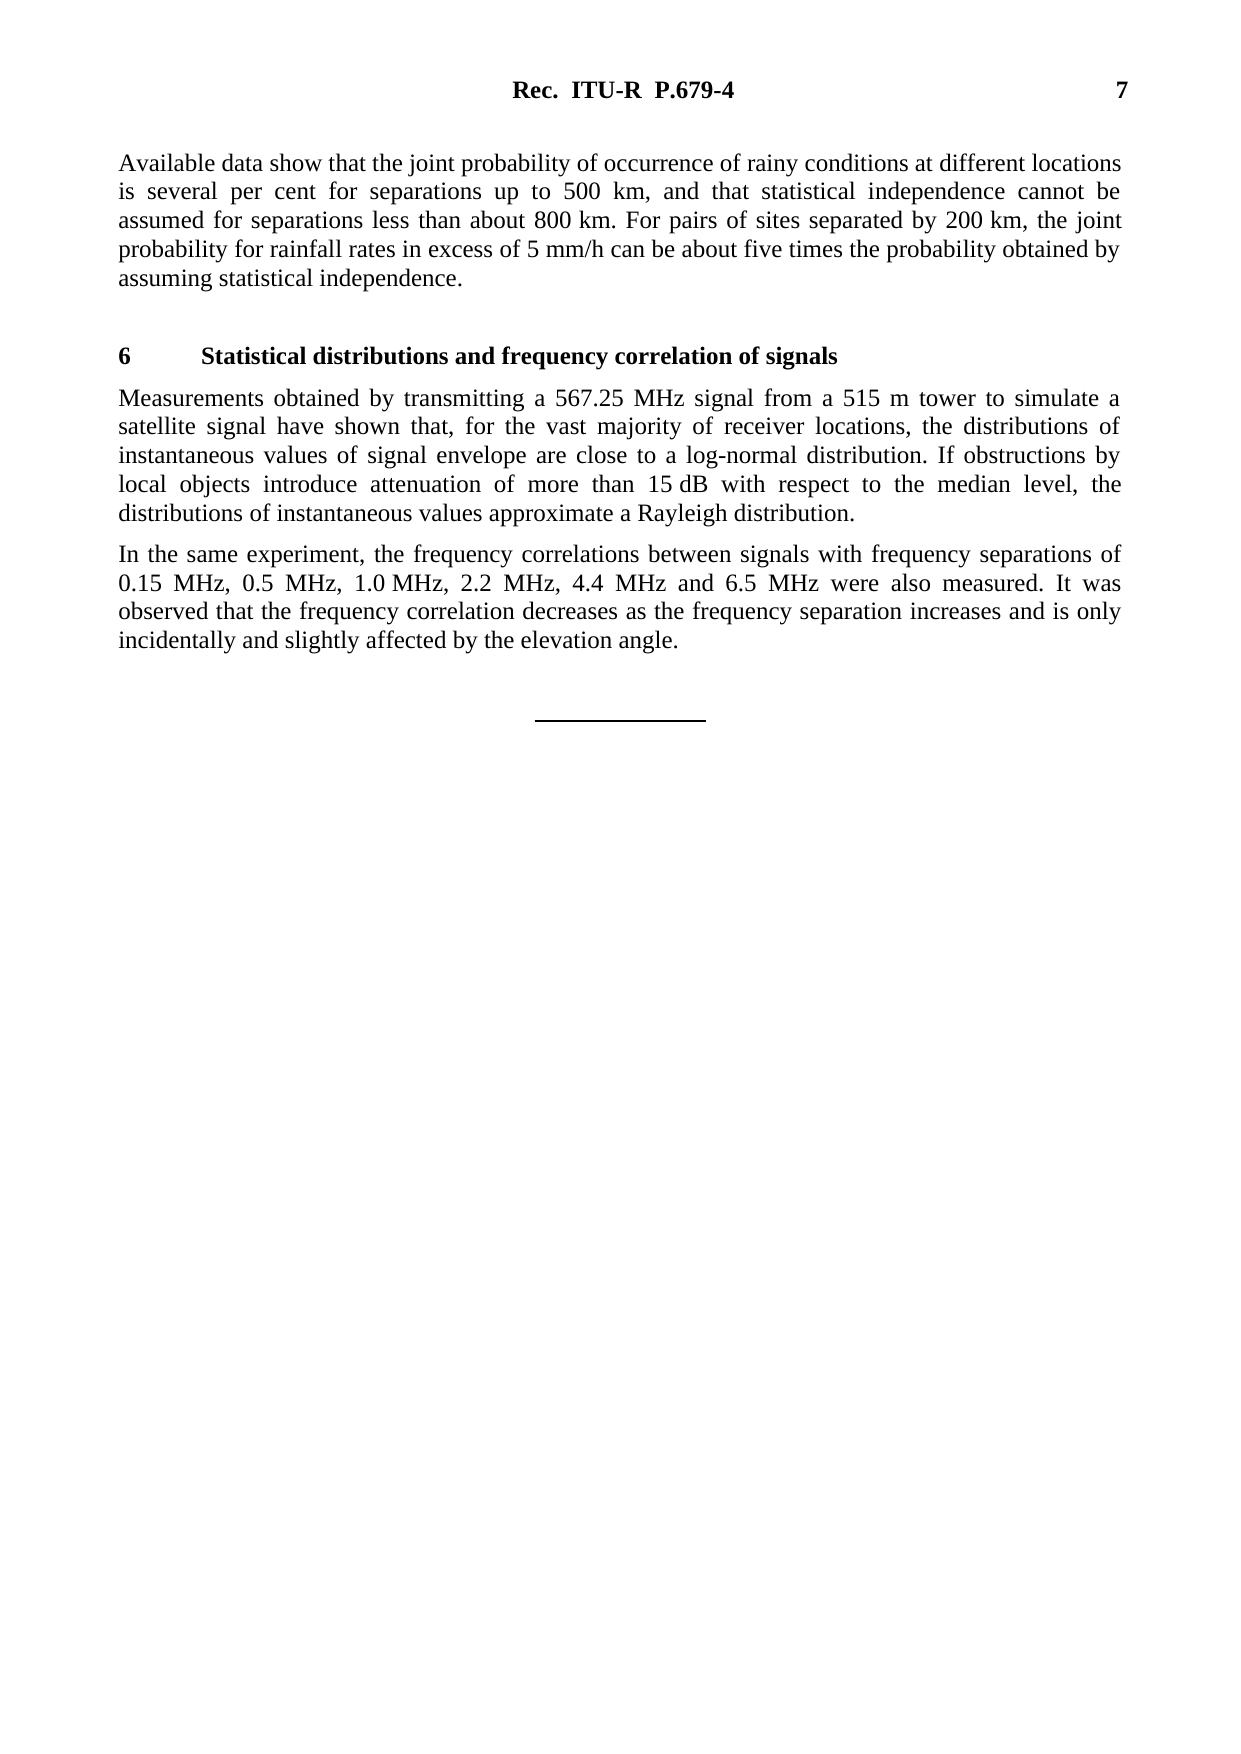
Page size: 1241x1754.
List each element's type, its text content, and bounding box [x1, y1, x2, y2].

subtitle 6 Statistical distributions and frequency correlation of signals [118, 341, 1122, 370]
text In the same experiment, the frequency correlations between signals with frequency separations of 0.15 MHz, 0.5 MHz, 1.0 MHz, 2.2 MHz, 4.4 MHz and 6.5 MHz were also measured. It was observed that the frequency correlation decreases as the frequency separation increases and is only incidentally and slightly affected by the elevation angle. [118, 539, 1122, 654]
text Measurements obtained by transmitting a 567.25 MHz signal from a 515 m tower to simulate a satellite signal have shown that, for the vast majority of receiver locations, the distributions of instantaneous values of signal envelope are close to a log-normal distribution. If obstructions by local objects introduce attenuation of more than 15 dB with respect to the median level, the distributions of instantaneous values approximate a Rayleigh distribution. [118, 383, 1122, 526]
text Available data show that the joint probability of occurrence of rainy conditions at different locations is several per cent for separations up to 500 km, and that statistical independence cannot be assumed for separations less than about 800 km. For pairs of sites separated by 200 km, the joint probability for rainfall rates in excess of 5 mm/h can be about five times the probability obtained by assuming statistical independence. [118, 148, 1122, 291]
